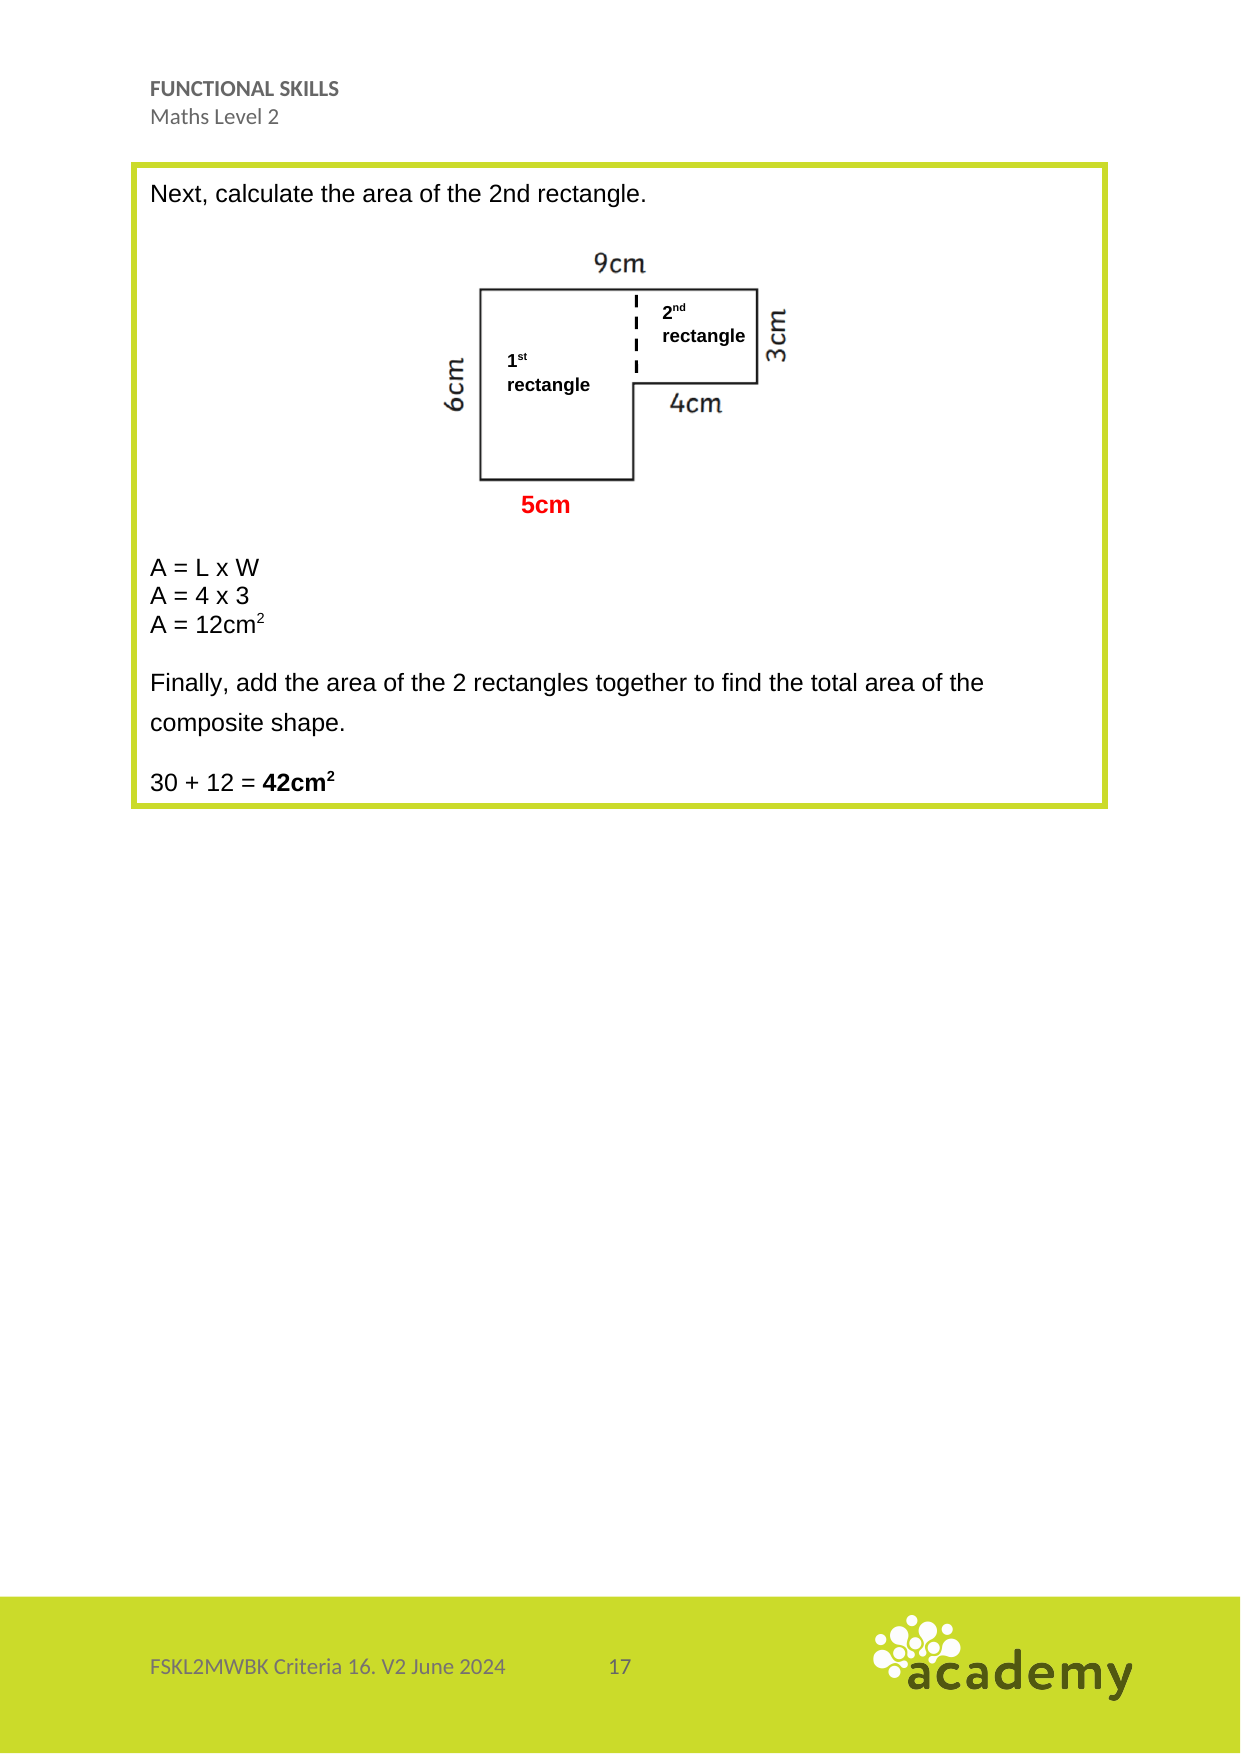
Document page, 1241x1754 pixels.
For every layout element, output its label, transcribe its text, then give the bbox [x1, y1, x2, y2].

text Next, calculate the area of the 2nd rectangle. [150, 179, 1090, 207]
text 30 + 12 = 42cm2 [150, 768, 1090, 797]
text Finally, add the area of the 2 rectangles together to find the total area of the composite shape. [150, 667, 1090, 739]
picture [873, 1615, 1133, 1701]
text A = 4 x 3 [150, 581, 1090, 610]
picture [387, 236, 849, 508]
text A = 12cm2 [150, 610, 1090, 639]
text A = L x W [150, 552, 1090, 581]
